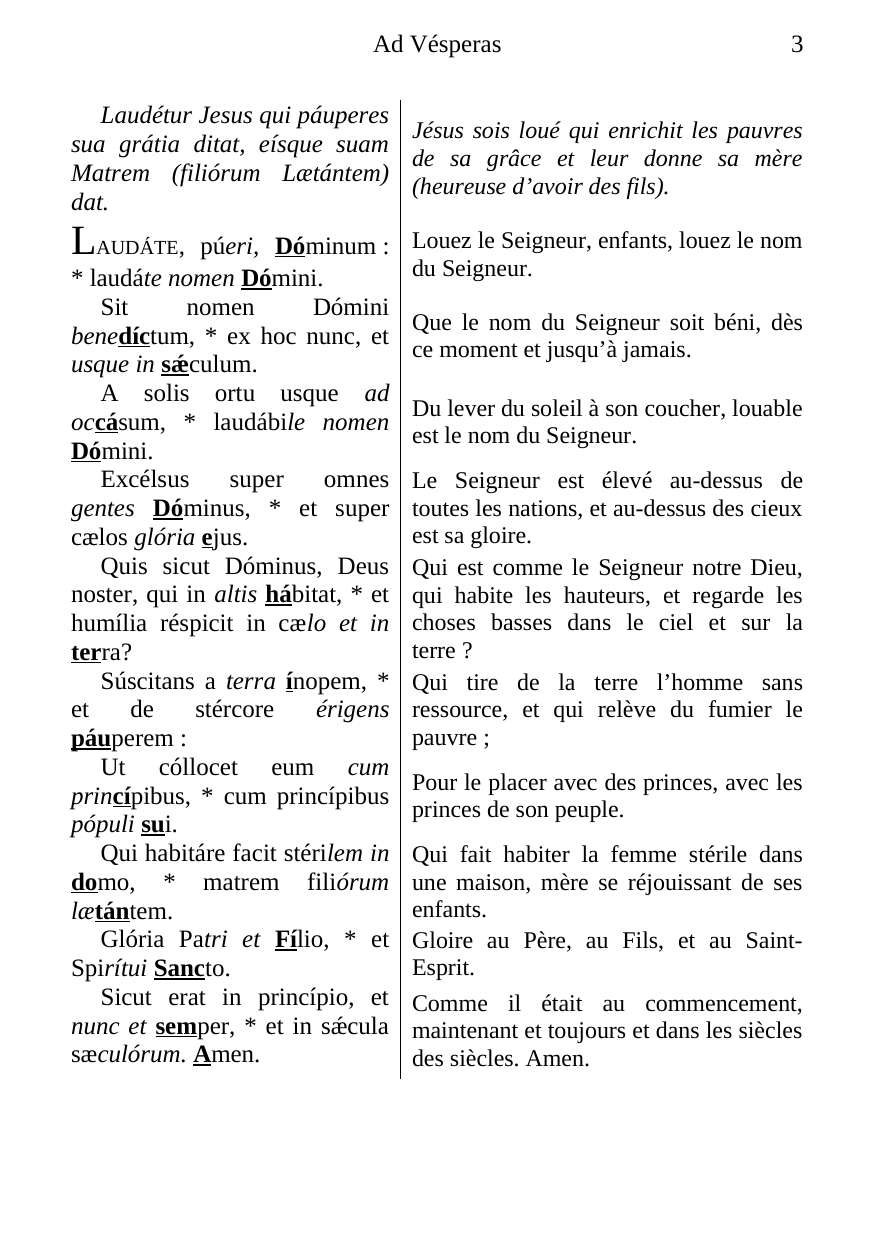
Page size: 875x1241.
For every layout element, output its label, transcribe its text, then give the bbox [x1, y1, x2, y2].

table_cell Que le nom du Seigneur soit béni, dès ce moment et jusqu’à jamais. [401, 292, 814, 378]
table_cell Laudáte, púeri, Dóminum : * laudáte nomen Dómini. [60, 215, 400, 292]
table_cell Qui habitáre facit stérilem in domo, * matrem filiórum lætántem. [60, 838, 400, 924]
table_cell Ut cóllocet eum cum princípibus, * cum princípibus pópuli sui. [60, 752, 400, 838]
table_cell Pour le placer avec des princes, avec les princes de son peuple. [401, 752, 814, 838]
table_cell Comme il était au commencement, maintenant et toujours et dans les siècles des siècles. Amen. [401, 982, 814, 1079]
table_cell Qui tire de la terre l’homme sans ressource, et qui relève du fumier le pauvre ; [401, 666, 814, 752]
table_cell Sicut erat in princípio, et nunc et semper, * et in sǽcula sæculórum. Amen. [60, 982, 400, 1079]
table_cell Quis sicut Dóminus, Deus noster, qui in altis hábitat, * et humília réspicit in cælo et in terra? [60, 551, 400, 666]
table_header Laudétur Jesus qui páuperes sua grátia ditat, eísque suam Matrem (filiórum Lætántem) dat. [60, 100, 400, 215]
table_cell Le Seigneur est élevé au-dessus de toutes les nations, et au-dessus des cieux est sa gloire. [401, 465, 814, 551]
table_cell Glória Patri et Fílio, * et Spirítui Sancto. [60, 925, 400, 982]
table_cell Du lever du soleil à son coucher, louable est le nom du Seigneur. [401, 378, 814, 464]
table_cell Qui est comme le Seigneur notre Dieu, qui habite les hauteurs, et regarde les choses basses dans le ciel et sur la terre ? [401, 551, 814, 666]
table_cell Súscitans a terra ínopem, * et de stércore érigens páuperem : [60, 666, 400, 752]
table_cell Excélsus super omnes gentes Dóminus, * et super cælos glória ejus. [60, 465, 400, 551]
table_cell A solis ortu usque ad occásum, * laudábile nomen Dómini. [60, 378, 400, 464]
table_cell Sit nomen Dómini benedíctum, * ex hoc nunc, et usque in sǽculum. [60, 292, 400, 378]
table_cell Gloire au Père, au Fils, et au Saint-Esprit. [401, 925, 814, 982]
table_header Jésus sois loué qui enrichit les pauvres de sa grâce et leur donne sa mère (heureuse d’avoir des fils). [401, 100, 814, 215]
table_cell Qui fait habiter la femme stérile dans une maison, mère se réjouissant de ses enfants. [401, 838, 814, 924]
table_cell Louez le Seigneur, enfants, louez le nom du Seigneur. [401, 215, 814, 292]
